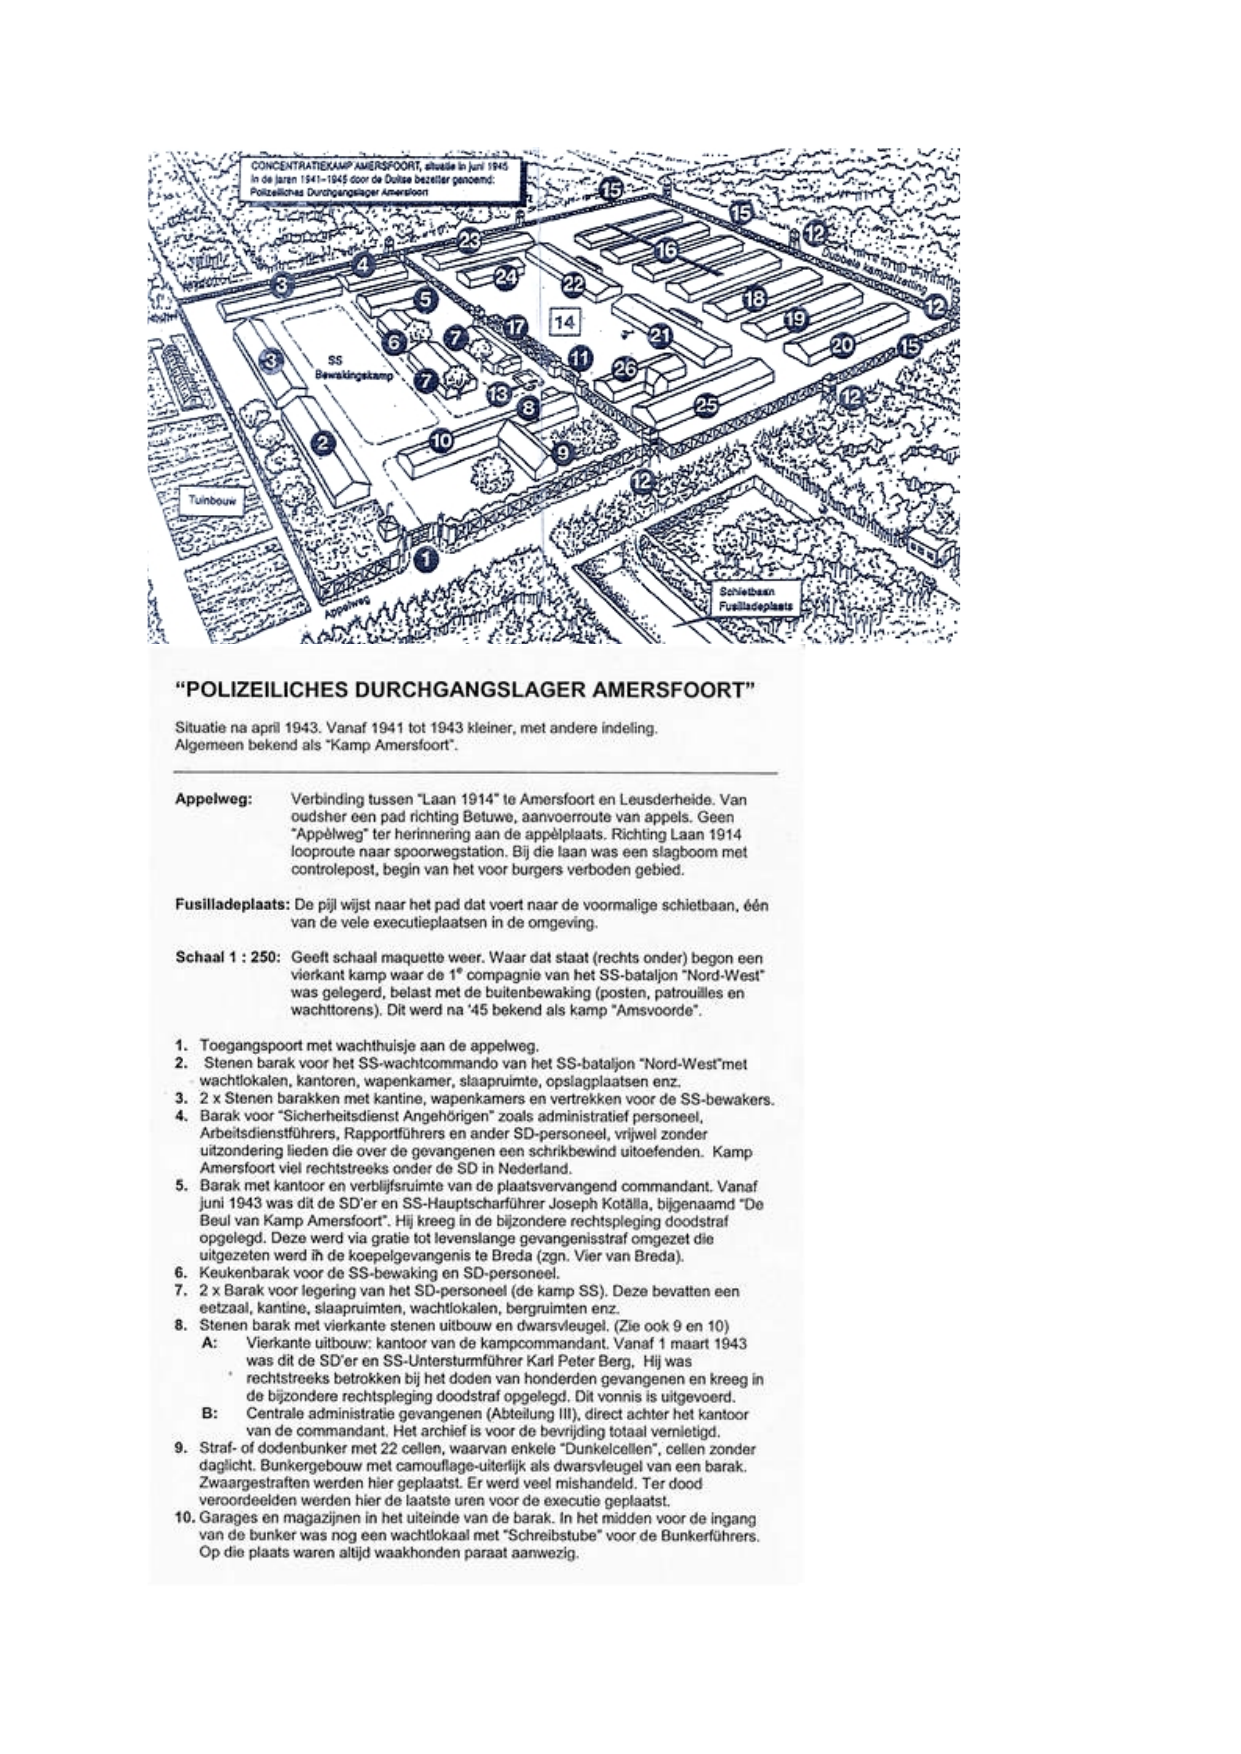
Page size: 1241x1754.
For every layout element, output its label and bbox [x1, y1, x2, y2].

picture [147, 147, 960, 1586]
